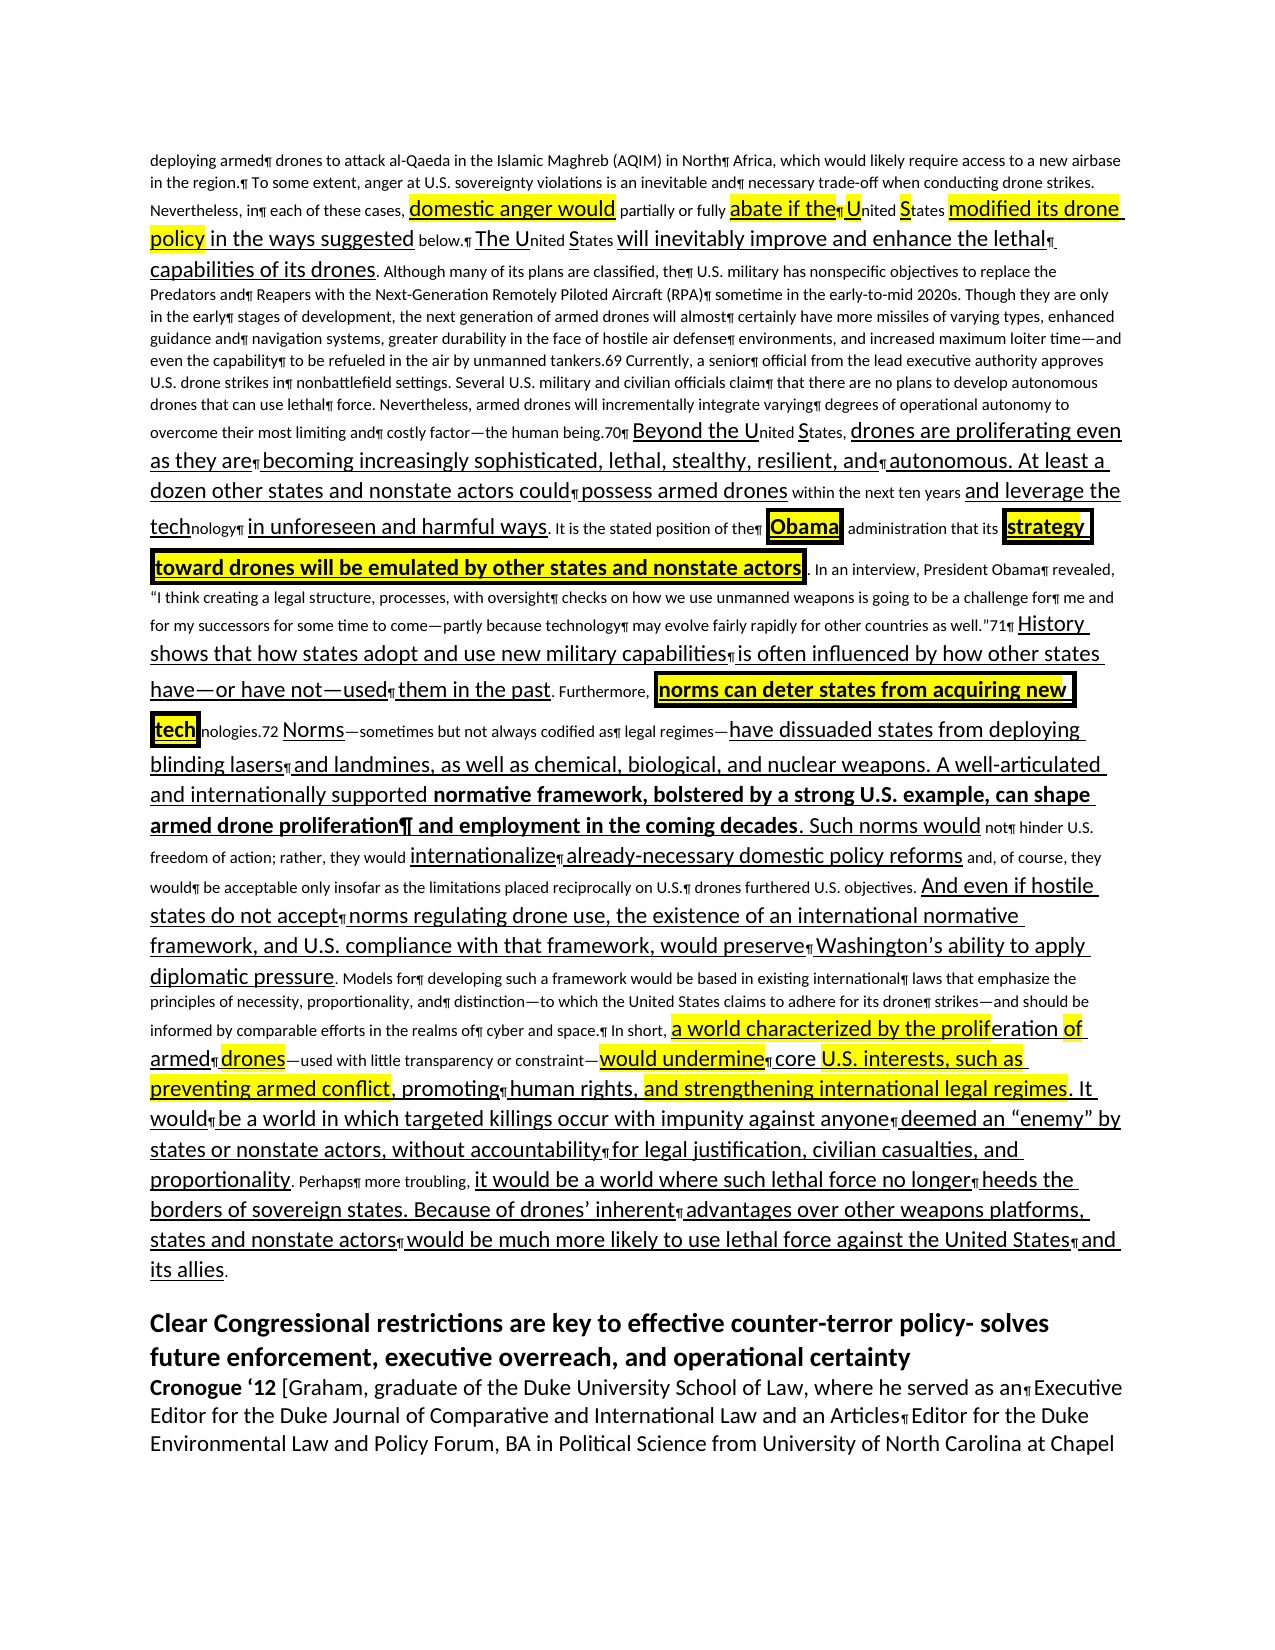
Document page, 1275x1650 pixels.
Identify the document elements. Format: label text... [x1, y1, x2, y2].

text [150, 1373, 1125, 1457]
text Clear Congressional restrictions are key to effective counter-terror policy- solves future enforcement, executive overreach, and operational certainty [150, 1307, 1125, 1373]
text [150, 150, 1125, 1284]
